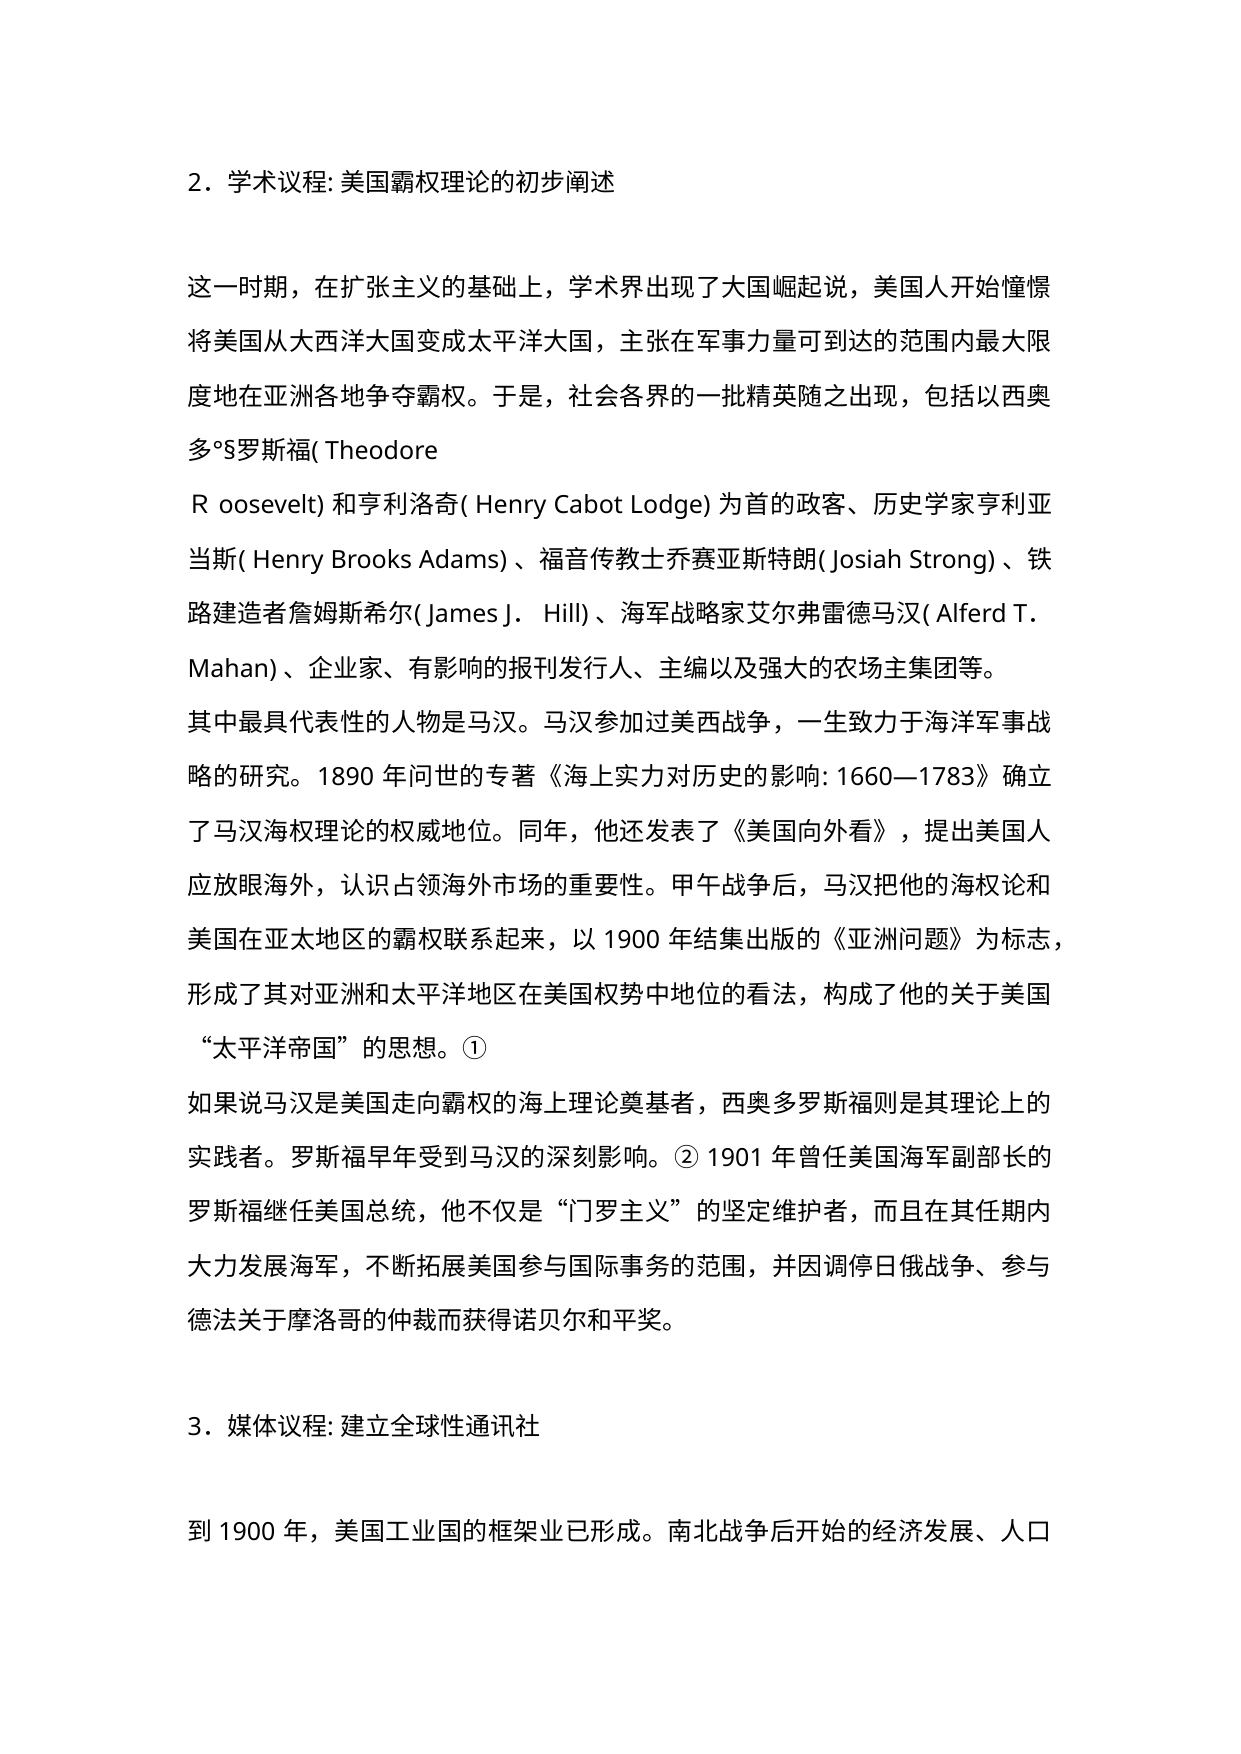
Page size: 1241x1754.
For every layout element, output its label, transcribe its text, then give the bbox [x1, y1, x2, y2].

text 这一时期，在扩张主义的基础上，学术界出现了大国崛起说，美国人开始憧憬将美国从大西洋大国变成太平洋大国，主张在军事力量可到达的范围内最大限度地在亚洲各地争夺霸权。于是，社会各界的一批精英随之出现，包括以西奥多°§罗斯福( Theodore [187, 267, 1053, 467]
text Ｒoosevelt) 和亨利洛奇( Henry Cabot Lodge) 为首的政客、历史学家亨利亚当斯( Henry Brooks Adams) 、福音传教士乔赛亚斯特朗( Josiah Strong) 、铁路建造者詹姆斯希尔( James J． Hill) 、海军战略家艾尔弗雷德马汉( Alferd T． Mahan) 、企业家、有影响的报刊发行人、主编以及强大的农场主集团等。 [187, 485, 1053, 684]
text 2．学术议程: 美国霸权理论的初步阐述 [187, 162, 1053, 198]
text 3．媒体议程: 建立全球性通讯社 [187, 1406, 1053, 1442]
text 其中最具代表性的人物是马汉。马汉参加过美西战争，一生致力于海洋军事战略的研究。1890 年问世的专著《海上实力对历史的影响: 1660—1783》确立了马汉海权理论的权威地位。同年，他还发表了《美国向外看》，提出美国人应放眼海外，认识占领海外市场的重要性。甲午战争后，马汉把他的海权论和美国在亚太地区的霸权联系起来，以1900 年结集出版的《亚洲问题》为标志，形成了其对亚洲和太平洋地区在美国权势中地位的看法，构成了他的关于美国“太平洋帝国”的思想。① [187, 702, 1053, 1065]
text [187, 1511, 1053, 1548]
text 如果说马汉是美国走向霸权的海上理论奠基者，西奥多罗斯福则是其理论上的实践者。罗斯福早年受到马汉的深刻影响。② 1901 年曾任美国海军副部长的罗斯福继任美国总统，他不仅是“门罗主义”的坚定维护者，而且在其任期内大力发展海军，不断拓展美国参与国际事务的范围，并因调停日俄战争、参与德法关于摩洛哥的仲裁而获得诺贝尔和平奖。 [187, 1083, 1053, 1337]
